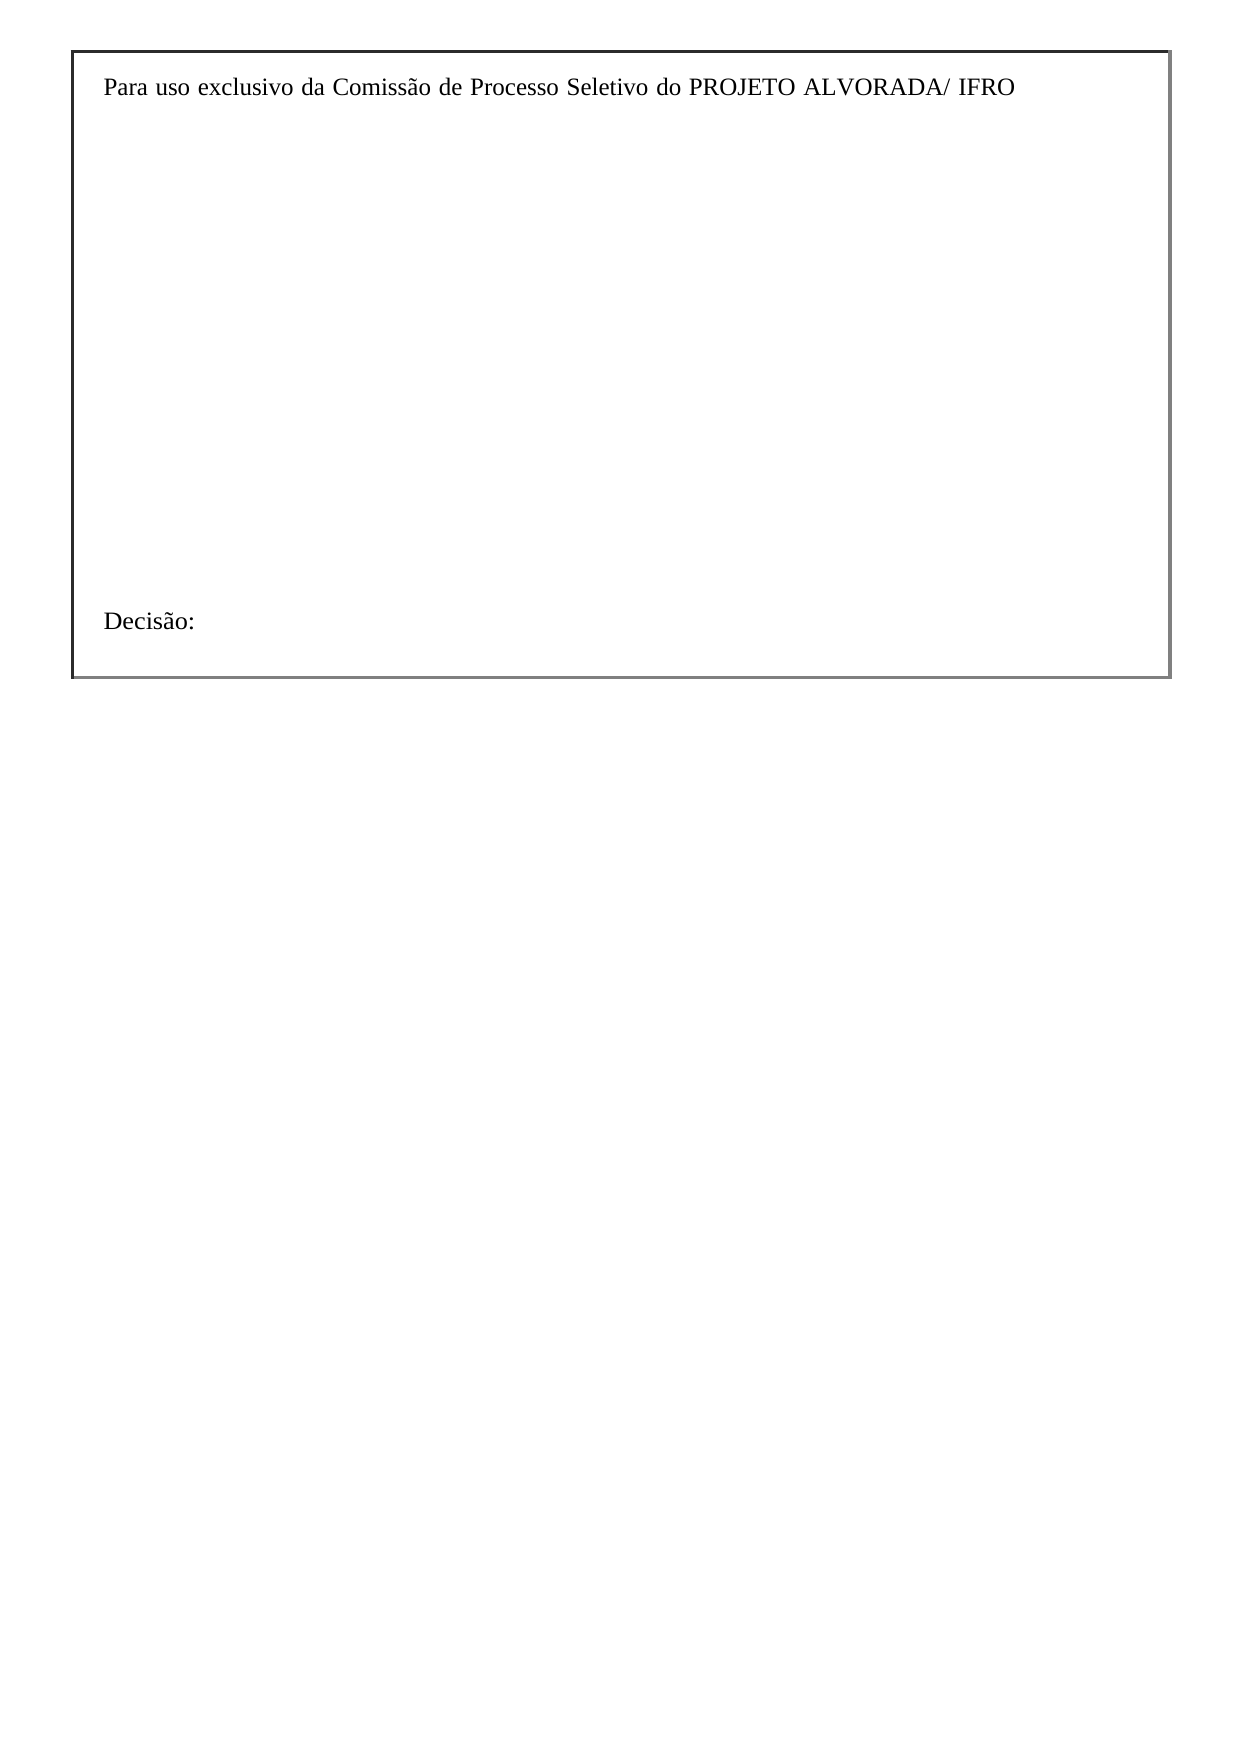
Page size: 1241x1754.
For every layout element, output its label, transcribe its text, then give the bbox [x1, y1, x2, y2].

table_cell Para uso exclusivo da Comissão de Processo Seletivo do PROJETO ALVORADA/ IFRO [74, 53, 1168, 590]
table_cell Decisão: [74, 590, 1168, 676]
